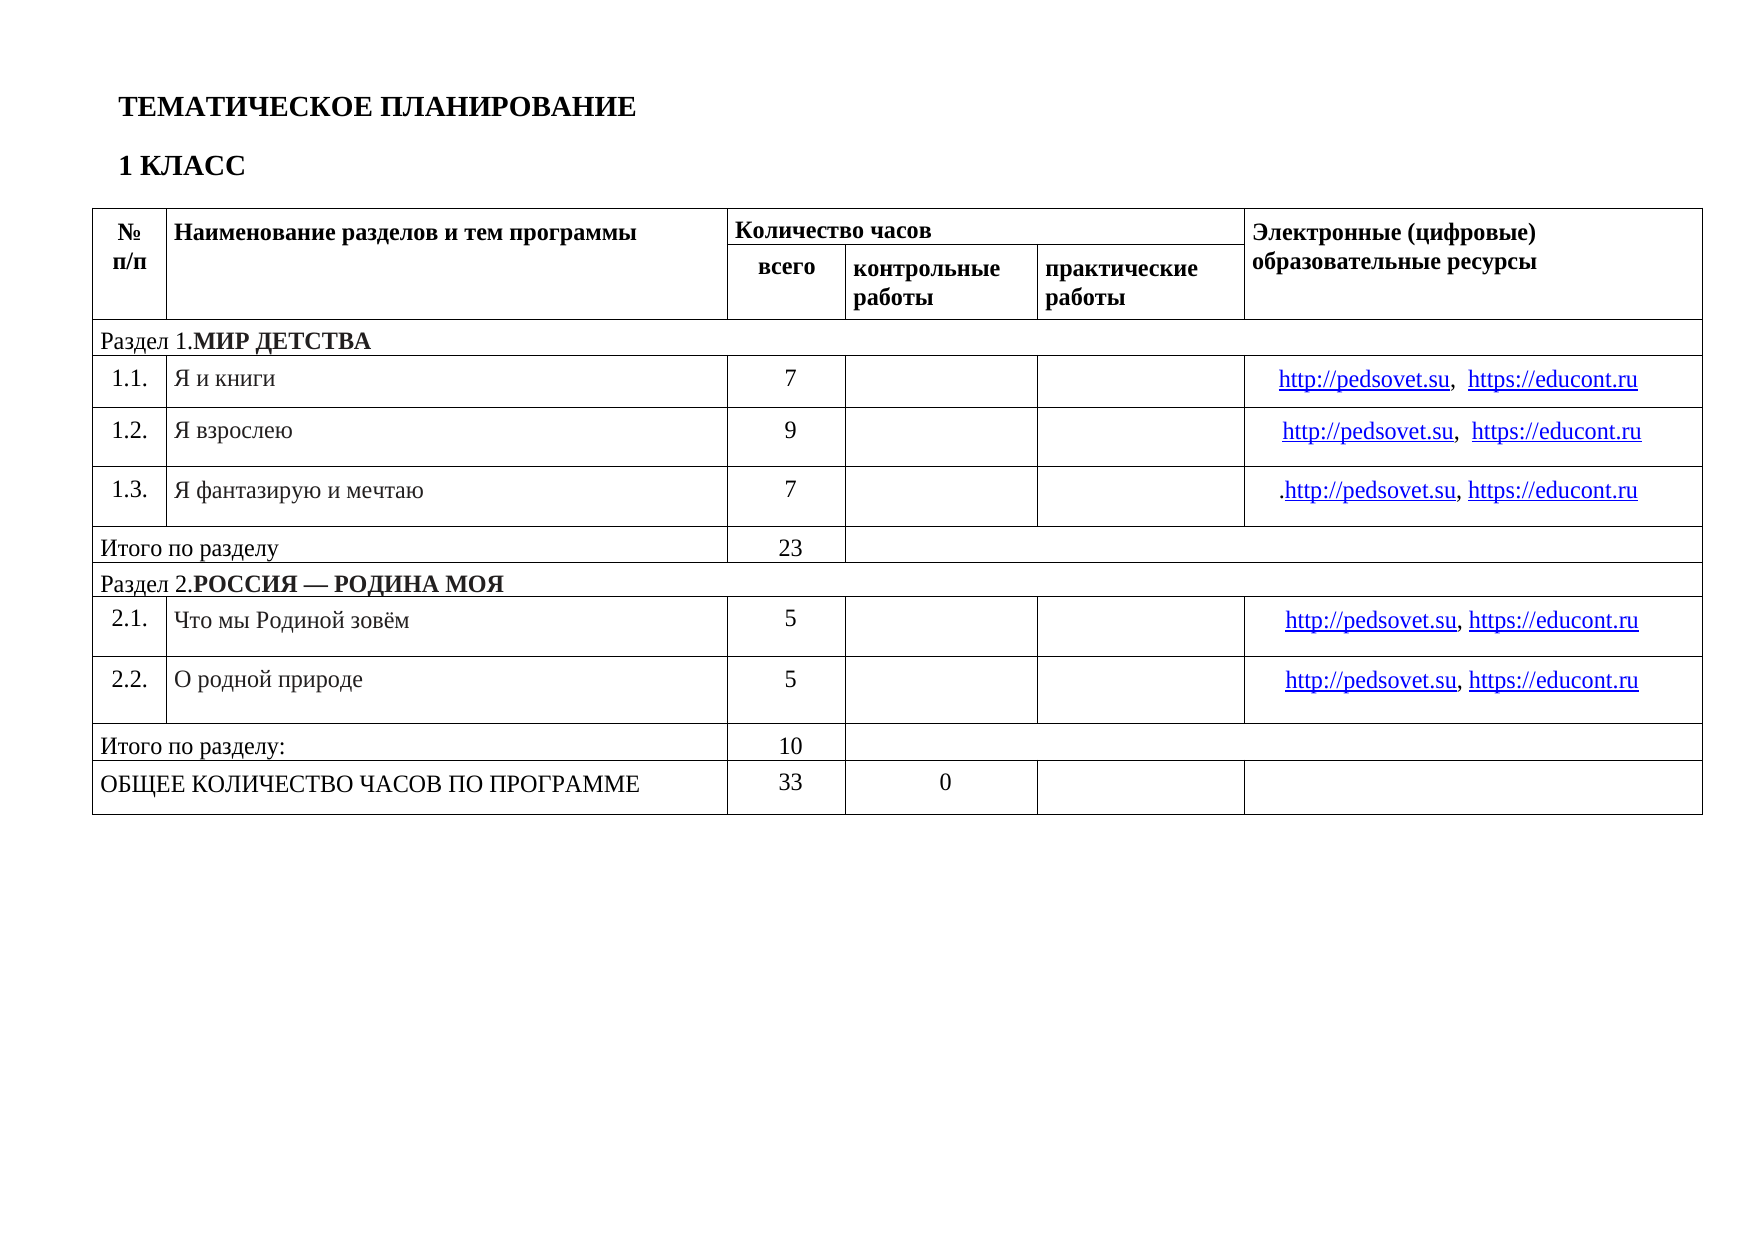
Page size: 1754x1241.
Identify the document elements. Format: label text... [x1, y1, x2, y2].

table_cell [1245, 761, 1702, 814]
table_cell [1038, 761, 1244, 814]
table_cell [1038, 467, 1244, 526]
table_cell О родной природе [167, 657, 727, 723]
table_cell 9 [728, 408, 845, 466]
table_header Электронные (цифровые) образовательные ресурсы [1245, 209, 1702, 318]
table_cell 33 [728, 761, 845, 814]
text ТЕМАТИЧЕСКОЕ ПЛАНИРОВАНИЕ [118, 89, 1636, 122]
table_cell http://pedsovet.su, https://educont.ru [1245, 408, 1702, 466]
table_header № п/п [93, 209, 166, 318]
table_cell http://pedsovet.su, https://educont.ru [1245, 356, 1702, 407]
table_cell [1038, 657, 1244, 723]
table_cell Я фантазирую и мечтаю [167, 467, 727, 526]
table_cell [846, 408, 1037, 466]
table_cell [846, 657, 1037, 723]
table_cell 0 [846, 761, 1037, 814]
table_cell [1038, 408, 1244, 466]
table_cell 7 [728, 356, 845, 407]
table_cell Раздел 1.МИР ДЕТСТВА [93, 320, 1702, 355]
text 1 КЛАСС [118, 148, 1636, 182]
table_cell 7 [728, 467, 845, 526]
table_cell 1.2. [93, 408, 166, 466]
table_cell [846, 597, 1037, 656]
table_cell практические работы [1038, 245, 1244, 318]
table_cell [846, 724, 1702, 759]
table_cell 5 [728, 597, 845, 656]
table_cell http://pedsovet.su, https://educont.ru [1245, 597, 1702, 656]
table_cell контрольные работы [846, 245, 1037, 318]
table_cell 5 [728, 657, 845, 723]
table_cell 2.2. [93, 657, 166, 723]
table_cell [1038, 597, 1244, 656]
table_header Количество часов [728, 209, 1244, 244]
table_cell 1.3. [93, 467, 166, 526]
table_cell [1038, 356, 1244, 407]
table_header Наименование разделов и тем программы [167, 209, 727, 318]
table_cell Итого по разделу [93, 527, 727, 562]
table_cell 2.1. [93, 597, 166, 656]
table_cell [846, 467, 1037, 526]
table_cell [846, 527, 1702, 562]
table_cell всего [728, 245, 845, 318]
table_cell Я взрослею [167, 408, 727, 466]
table_cell Итого по разделу: [93, 724, 727, 759]
table_cell 10 [728, 724, 845, 759]
table_cell 1.1. [93, 356, 166, 407]
table_cell .http://pedsovet.su, https://educont.ru [1245, 467, 1702, 526]
table_cell ОБЩЕЕ КОЛИЧЕСТВО ЧАСОВ ПО ПРОГРАММЕ [93, 761, 727, 814]
table_cell Что мы Родиной зовём [167, 597, 727, 656]
table_cell [846, 356, 1037, 407]
table_cell Раздел 2.РОССИЯ — РОДИНА МОЯ [93, 563, 1702, 596]
table_cell 23 [728, 527, 845, 562]
table_cell Я и книги [167, 356, 727, 407]
table_cell http://pedsovet.su, https://educont.ru [1245, 657, 1702, 723]
